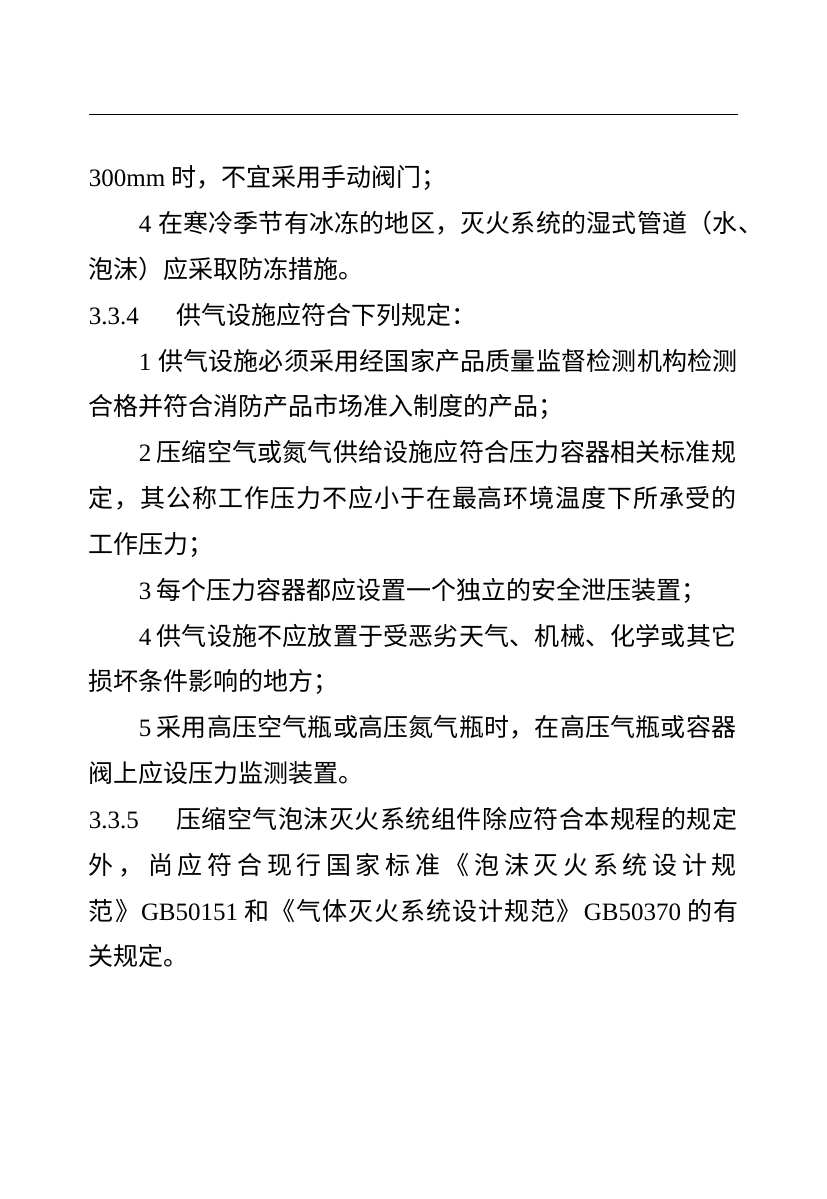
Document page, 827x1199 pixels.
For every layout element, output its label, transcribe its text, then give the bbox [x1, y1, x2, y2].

list 压缩空气泡沫灭火系统组件除应符合本规程的规定外，尚应符合现行国家标准《泡沫灭火系统设计规范》GB50151和《气体灭火系统设计规范》GB50370的有关规定。 [89, 792, 738, 975]
list 1 供气设施必须采用经国家产品质量监督检测机构检测合格并符合消防产品市场准入制度的产品； [89, 333, 738, 425]
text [89, 150, 738, 196]
text 4 在寒冷季节有冰冻的地区，灭火系统的湿式管道（水、泡沫）应采取防冻措施。 [89, 196, 738, 287]
list 3每个压力容器都应设置一个独立的安全泄压装置； [89, 562, 738, 608]
list 4供气设施不应放置于受恶劣天气、机械、化学或其它损坏条件影响的地方； [89, 608, 738, 700]
list 供气设施应符合下列规定： [89, 287, 738, 333]
list 5采用高压空气瓶或高压氮气瓶时，在高压气瓶或容器阀上应设压力监测装置。 [89, 700, 738, 792]
list 2压缩空气或氮气供给设施应符合压力容器相关标准规定，其公称工作压力不应小于在最高环境温度下所承受的工作压力； [89, 425, 738, 562]
